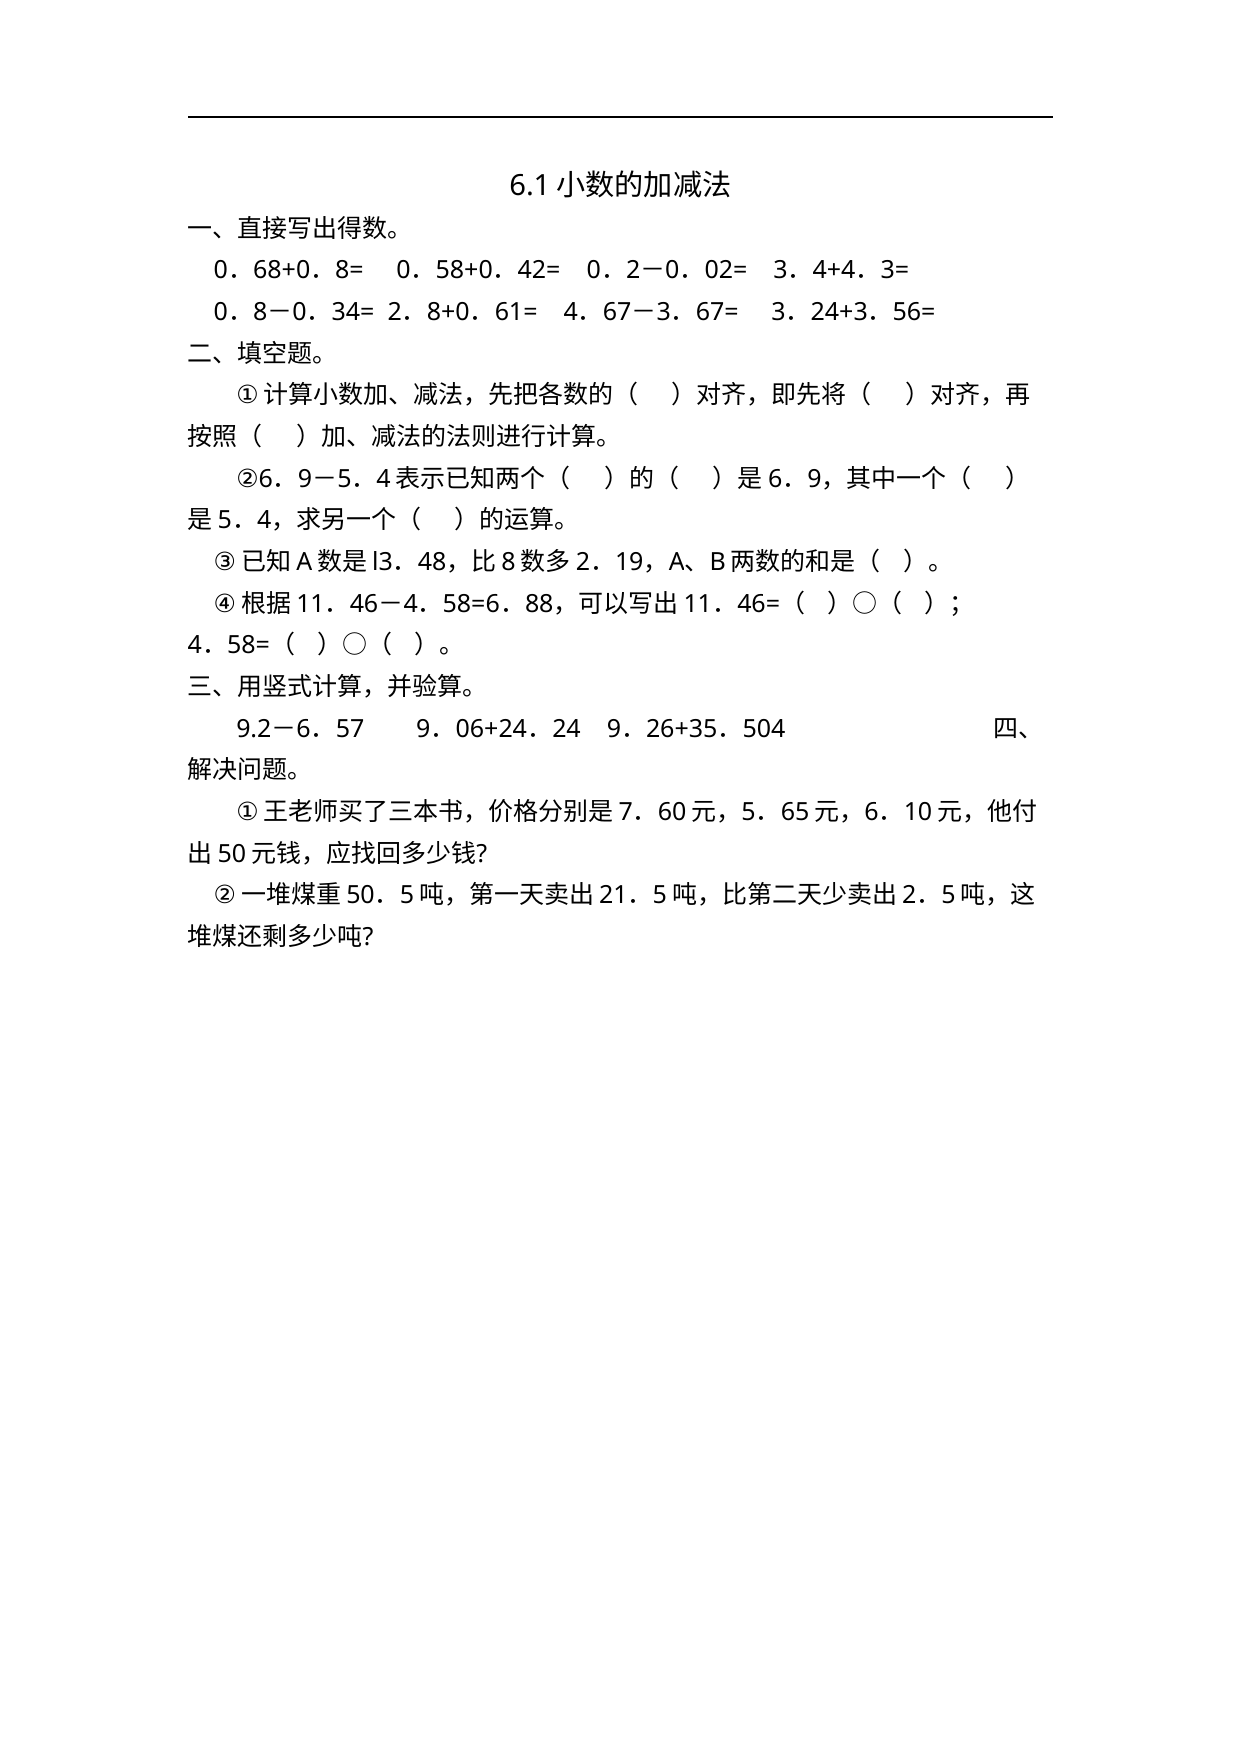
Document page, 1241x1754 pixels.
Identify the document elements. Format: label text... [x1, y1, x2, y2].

text 9.2－6．57 9．06+24．24 9．26+35．504 四、解决问题。 [187, 704, 1053, 787]
text 6.1小数的加减法 [187, 162, 1053, 204]
text ③已知A数是l3．48，比8数多2．19，A、B两数的和是（ ）。 [187, 537, 1053, 579]
text 0．68+0．8= 0．58+0．42= 0．2－0．02= 3．4+4．3= [187, 245, 1053, 287]
text ①计算小数加、减法，先把各数的（ ）对齐，即先将（ ）对齐，再按照（ ）加、减法的法则进行计算。 [187, 370, 1053, 454]
text 0．8－0．34= 2．8+0．61= 4．67－3．67= 3．24+3．56= [187, 287, 1053, 329]
text ②一堆煤重50．5吨，第一天卖出21．5吨，比第二天少卖出2．5吨，这堆煤还剩多少吨? [187, 870, 1053, 954]
text ②6．9－5．4表示已知两个（ ）的（ ）是6．9，其中一个（ ）是5．4，求另一个（ ）的运算。 [187, 454, 1053, 537]
text ①王老师买了三本书，价格分别是7．60元，5．65元，6．10元，他付出50元钱，应找回多少钱? [187, 787, 1053, 870]
text 一、直接写出得数。 [187, 204, 1053, 245]
text 4．58=（ ）○（ ）。 [187, 620, 1053, 662]
text ④根据11．46－4．58=6．88，可以写出11．46=（ ）○（ ）； [187, 579, 1053, 620]
text 三、用竖式计算，并验算。 [187, 662, 1053, 704]
text 二、填空题。 [187, 329, 1053, 370]
